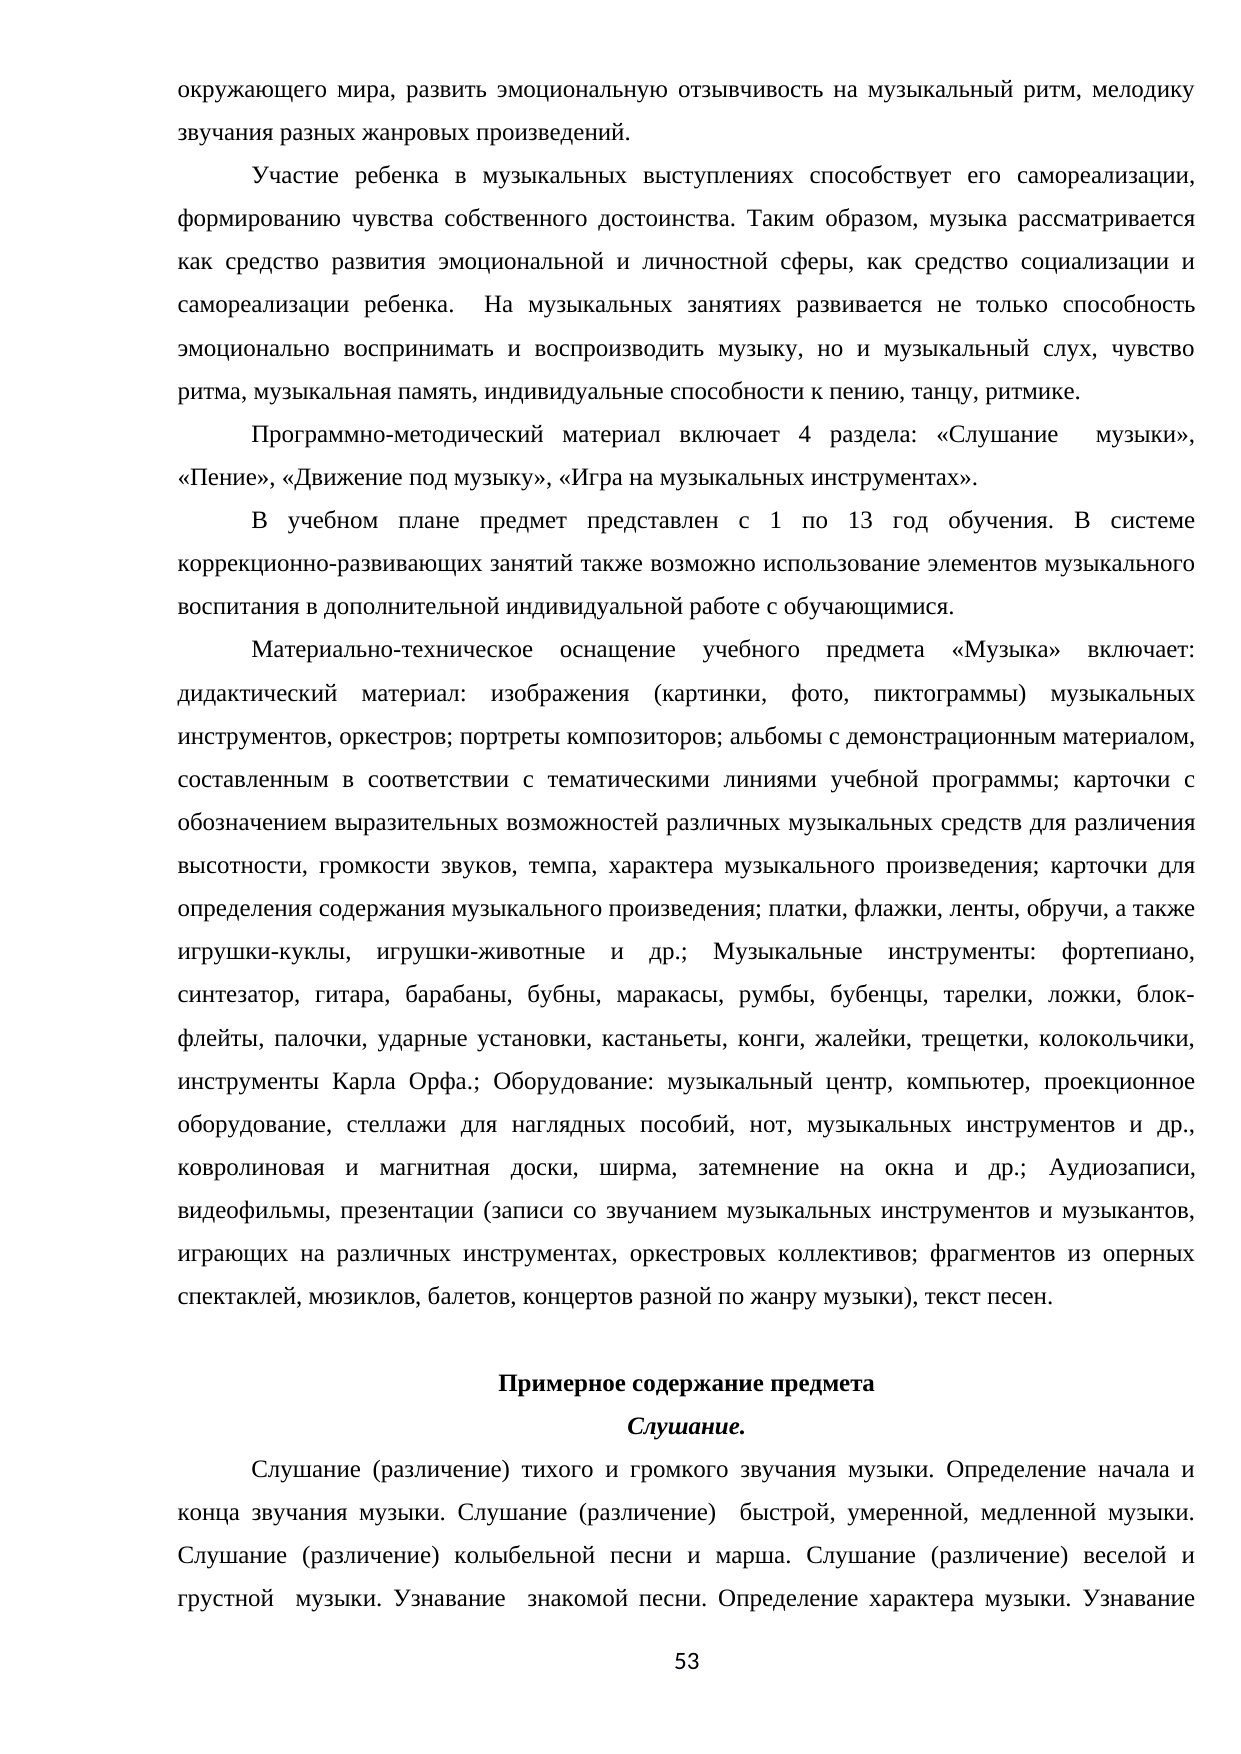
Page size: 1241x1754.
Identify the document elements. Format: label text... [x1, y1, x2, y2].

text Участие ребенка в музыкальных выступлениях способствует его самореализации, формированию чувства собственного достоинства. Таким образом, музыка рассматривается как средство развития эмоциональной и личностной сферы, как средство социализации и самореализации ребенка. На музыкальных занятиях развивается не только способность эмоционально воспринимать и воспроизводить музыку, но и музыкальный слух, чувство ритма, музыкальная память, индивидуальные способности к пению, танцу, ритмике. [177, 160, 1196, 404]
text Программно-методический материал включает 4 раздела: «Слушание музыки», «Пение», «Движение под музыку», «Игра на музыкальных инструментах». [177, 419, 1196, 491]
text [177, 74, 1196, 146]
text В учебном плане предмет представлен с 1 по 13 год обучения. В системе коррекционно-развивающих занятий также возможно использование элементов музыкального воспитания в дополнительной индивидуальной работе с обучающимися. [177, 505, 1196, 620]
text Примерное содержание предмета [177, 1368, 1196, 1396]
text Материально-техническое оснащение учебного предмета «Музыка» включает: дидактический материал: изображения (картинки, фото, пиктограммы) музыкальных инструментов, оркестров; портреты композиторов; альбомы с демонстрационным материалом, составленным в соответствии с тематическими линиями учебной программы; карточки с обозначением выразительных возможностей различных музыкальных средств для различения высотности, громкости звуков, темпа, характера музыкального произведения; карточки для определения содержания музыкального произведения; платки, флажки, ленты, обручи, а также игрушки-куклы, игрушки-животные и др.; Музыкальные инструменты: фортепиано, синтезатор, гитара, барабаны, бубны, маракасы, румбы, бубенцы, тарелки, ложки, блок- флейты, палочки, ударные установки, кастаньеты, конги, жалейки, трещетки, колокольчики, инструменты Карла Орфа.; Оборудование: музыкальный центр, компьютер, проекционное оборудование, стеллажи для наглядных пособий, нот, музыкальных инструментов и др., ковролиновая и магнитная доски, ширма, затемнение на окна и др.; Аудиозаписи, видеофильмы, презентации (записи со звучанием музыкальных инструментов и музыкантов, играющих на различных инструментах, оркестровых коллективов; фрагментов из оперных спектаклей, мюзиклов, балетов, концертов разной по жанру музыки), текст песен. [177, 634, 1196, 1310]
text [177, 1454, 1196, 1612]
text Слушание. [177, 1411, 1196, 1439]
